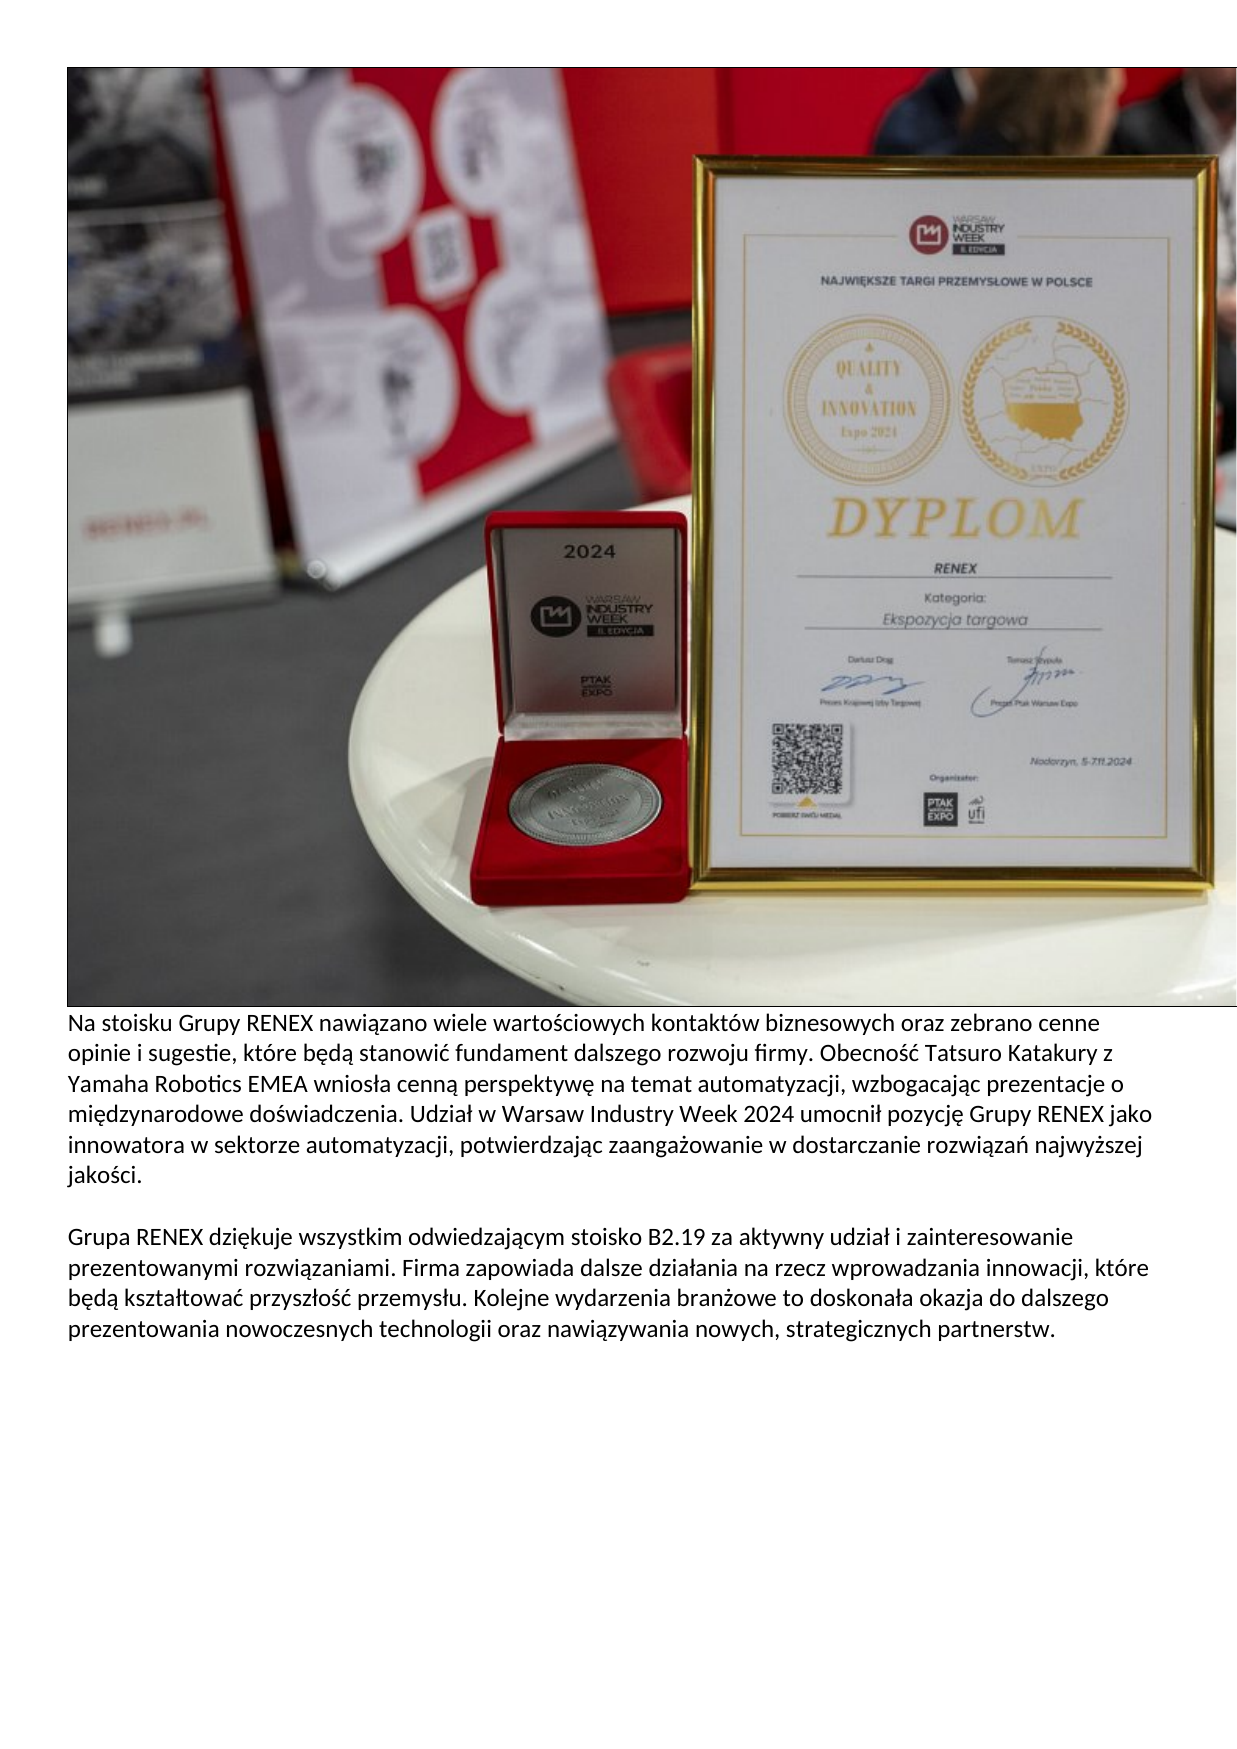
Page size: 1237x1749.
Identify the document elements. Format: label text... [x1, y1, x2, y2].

text Na stoisku Grupy RENEX nawiązano wiele wartościowych kontaktów biznesowych oraz zebrano cenne opinie i sugestie, które będą stanowić fundament dalszego rozwoju firmy. Obecność Tatsuro Katakury z Yamaha Robotics EMEA wniosła cenną perspektywę na temat automatyzacji, wzbogacając prezentacje o międzynarodowe doświadczenia. Udział w Warsaw Industry Week 2024 umocnił pozycję Grupy RENEX jako innowatora w sektorze automatyzacji, potwierdzając zaangażowanie w dostarczanie rozwiązań najwyższej jakości. [68, 1007, 1169, 1190]
picture [68, 68, 1237, 1006]
text Grupa RENEX dziękuje wszystkim odwiedzającym stoisko B2.19 za aktywny udział i zainteresowanie prezentowanymi rozwiązaniami. Firma zapowiada dalsze działania na rzecz wprowadzania innowacji, które będą kształtować przyszłość przemysłu. Kolejne wydarzenia branżowe to doskonała okazja do dalszego prezentowania nowoczesnych technologii oraz nawiązywania nowych, strategicznych partnerstw. [68, 1221, 1169, 1343]
